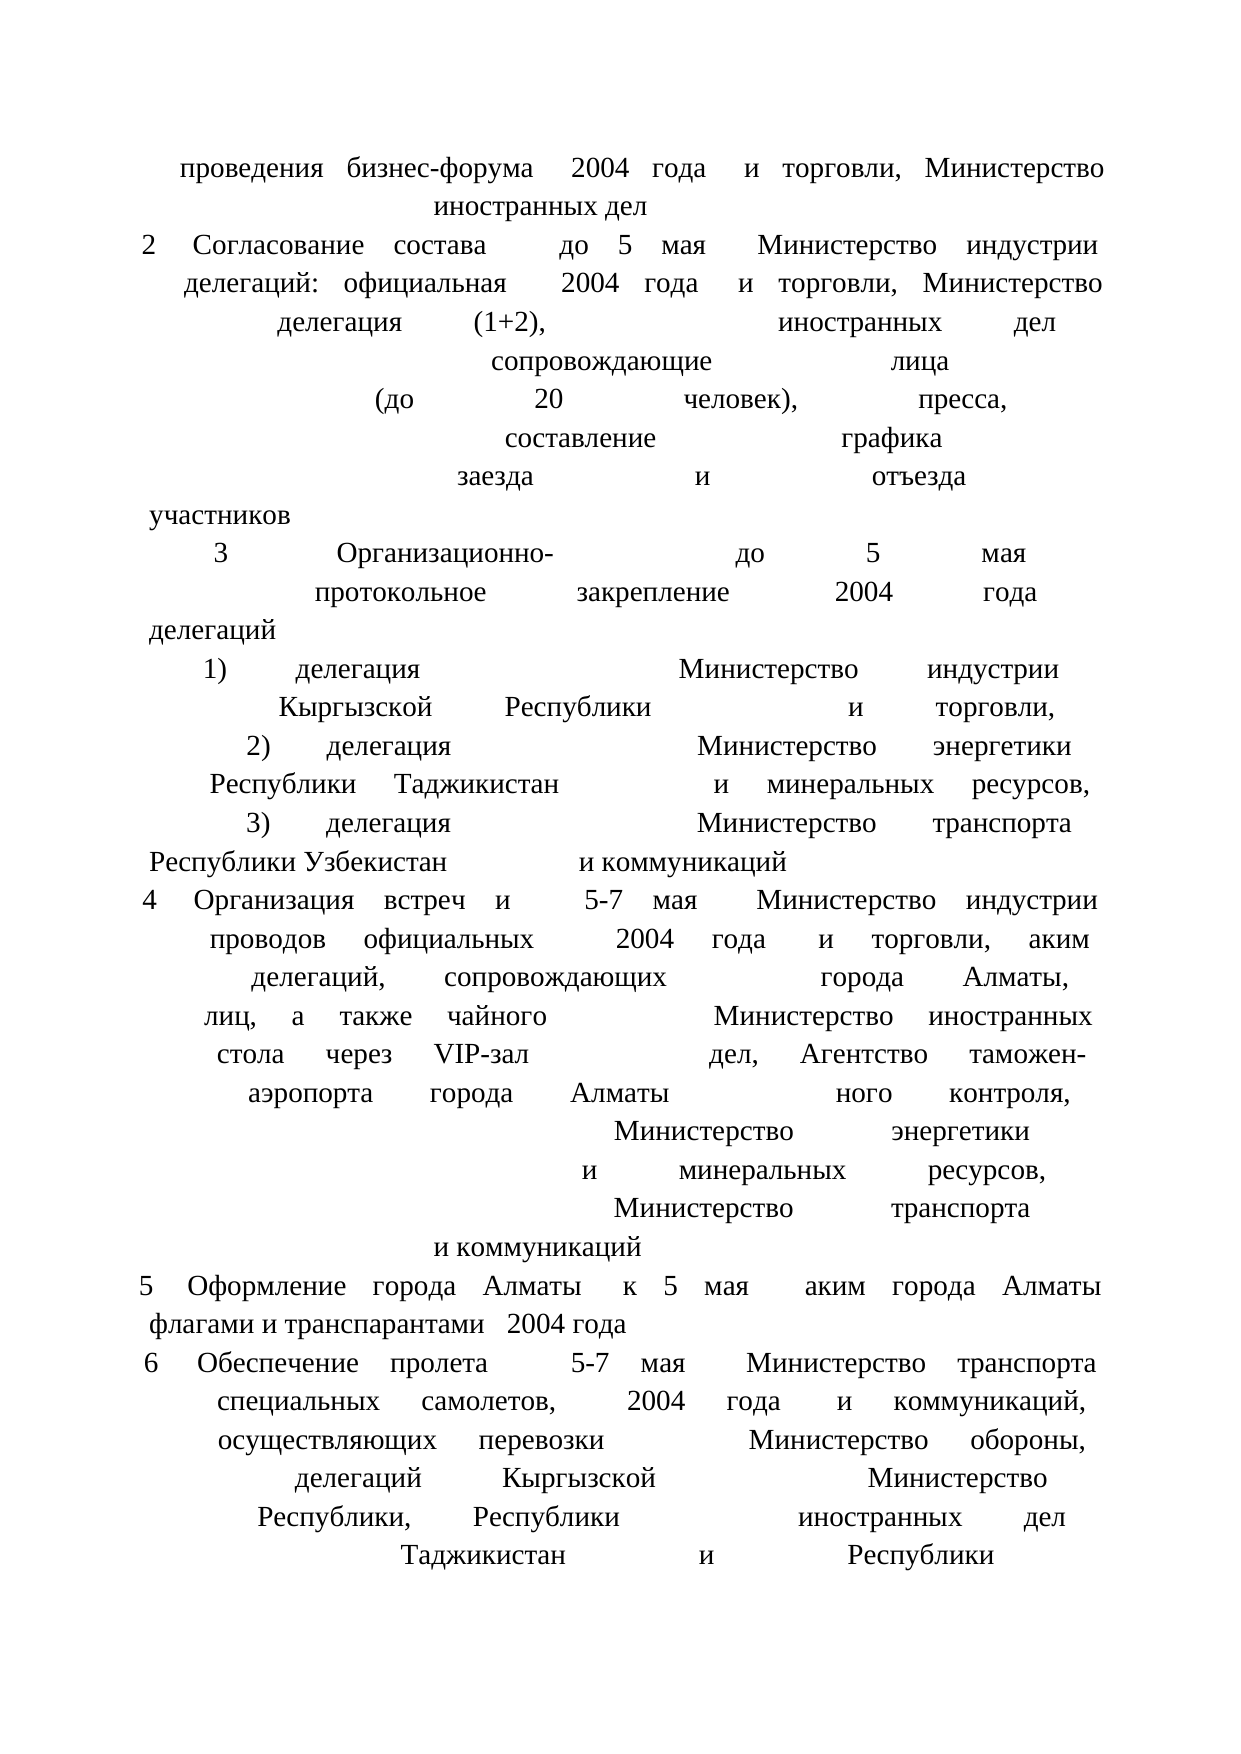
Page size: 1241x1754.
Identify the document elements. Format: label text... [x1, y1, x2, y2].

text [112, 1345, 1128, 1571]
text 2 Согласование состава до 5 мая Министерство индустрии делегаций: официальная 2004 года и торговли, Министерство делегация (1+2), иностранных дел сопровождающие лица (до 20 человек), пресса, составление графика заезда и отъезда участников [112, 227, 1128, 530]
text 1) делегация Министерство индустрии Кыргызской Республики и торговли, 2) делегация Министерство энергетики Республики Таджикистан и минеральных ресурсов, 3) делегация Министерство транспорта Республики Узбекистан и коммуникаций [112, 651, 1128, 877]
text 4 Организация встреч и 5-7 мая Министерство индустрии проводов официальных 2004 года и торговли, аким делегаций, сопровождающих города Алматы, лиц, а также чайного Министерство иностранных стола через VIP-зал дел, Агентство таможен- аэропорта города Алматы ного контроля, Министерство энергетики и минеральных ресурсов, Министерство транспорта и коммуникаций [112, 882, 1128, 1263]
text 3 Организационно- до 5 мая протокольное закрепление 2004 года делегаций [112, 535, 1128, 646]
text 5 Оформление города Алматы к 5 мая аким города Алматы флагами и транспарантами 2004 года [112, 1268, 1128, 1340]
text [112, 150, 1128, 222]
